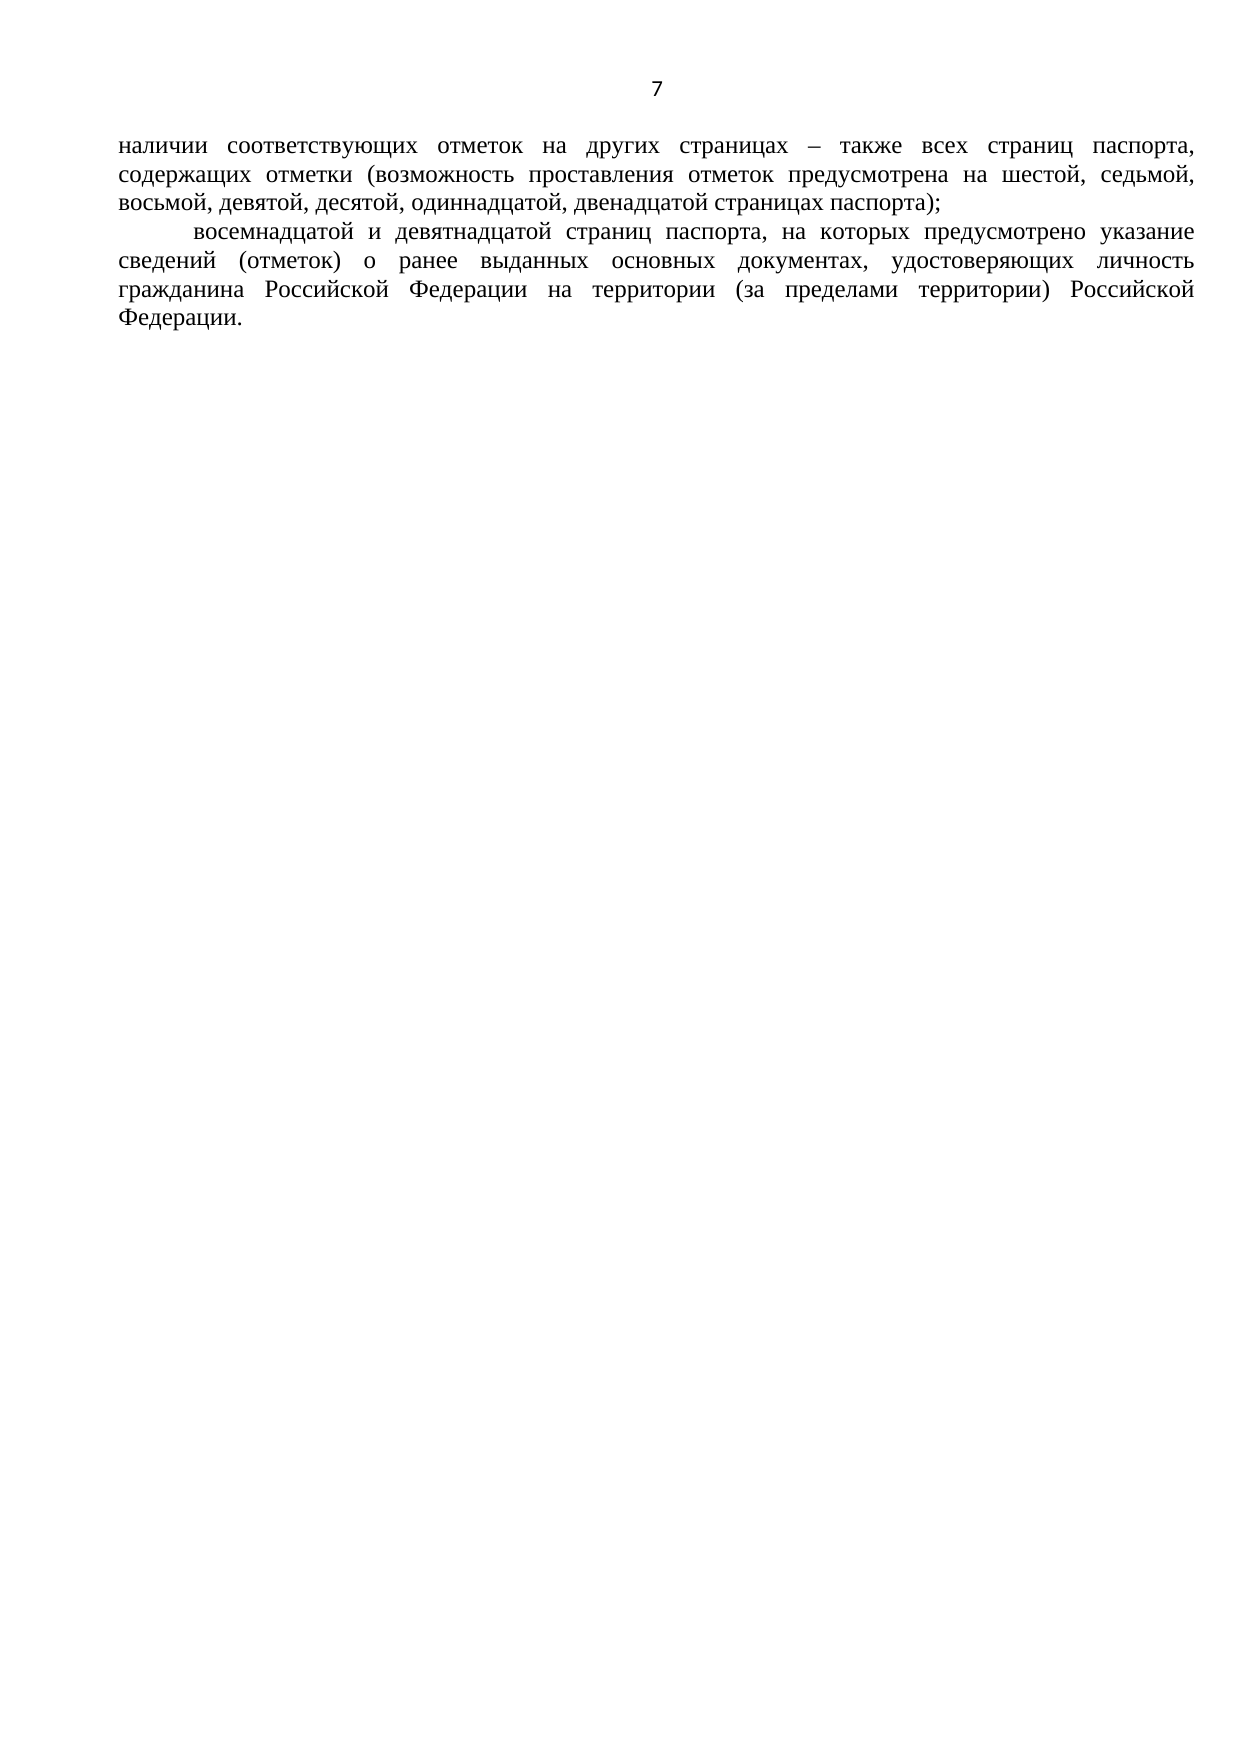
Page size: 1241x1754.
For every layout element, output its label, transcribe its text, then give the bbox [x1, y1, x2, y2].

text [118, 130, 1196, 216]
text восемнадцатой и девятнадцатой страниц паспорта, на которых предусмотрено указание сведений (отметок) о ранее выданных основных документах, удостоверяющих личность гражданина Российской Федерации на территории (за пределами территории) Российской Федерации. [118, 216, 1196, 331]
